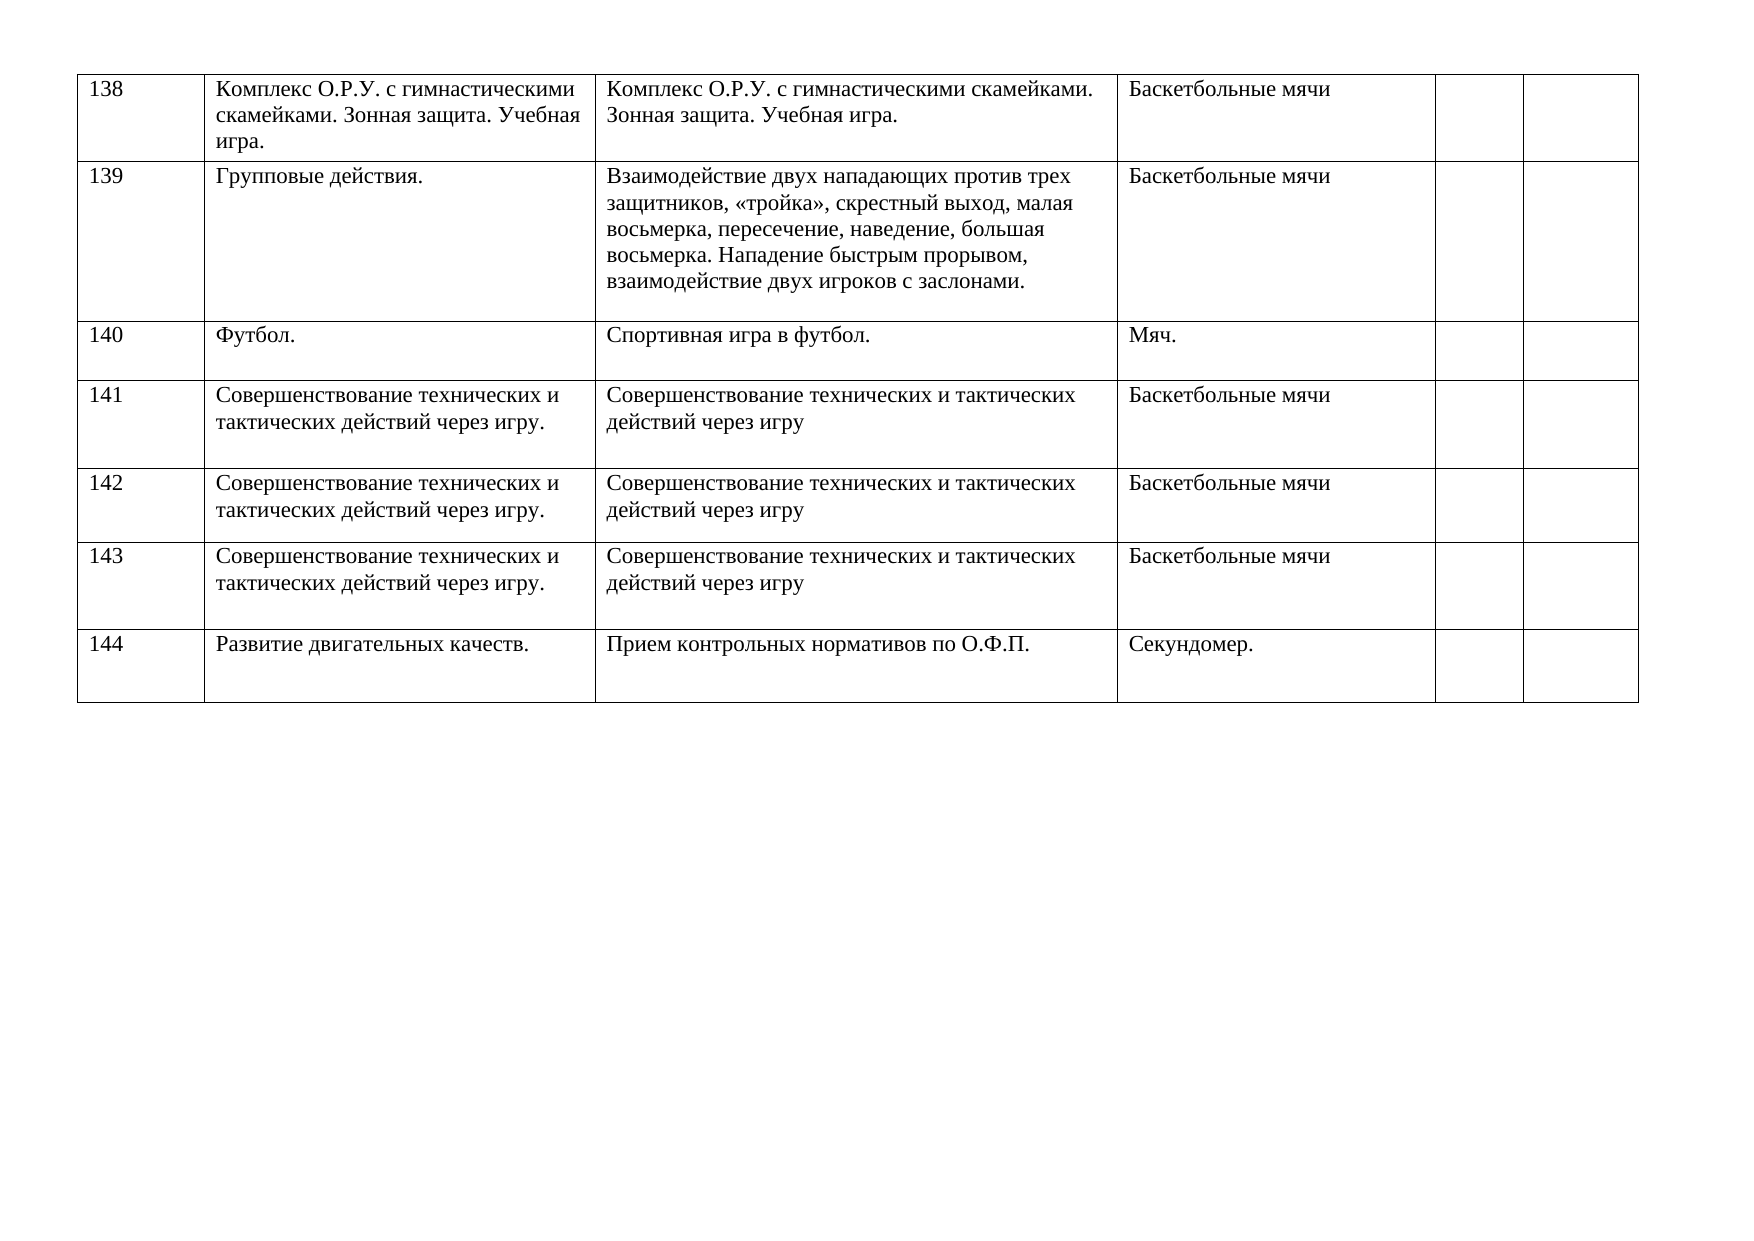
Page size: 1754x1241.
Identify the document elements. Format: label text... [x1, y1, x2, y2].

table_cell 139 [78, 162, 204, 321]
table_cell 142 [78, 469, 204, 542]
table_cell [1436, 322, 1523, 380]
table_cell Комплекс О.Р.У. с гимнастическими скамейками. Зонная защита. Учебная игра. [205, 75, 595, 161]
table_cell Баскетбольные мячи [1118, 543, 1435, 629]
table_cell [1524, 162, 1638, 321]
table_cell Совершенствование технических и тактических действий через игру. [205, 381, 595, 468]
table_cell [1436, 381, 1523, 468]
table_cell Баскетбольные мячи [1118, 75, 1435, 161]
table_cell Мяч. [1118, 322, 1435, 380]
table_cell Баскетбольные мячи [1118, 162, 1435, 321]
table_cell Совершенствование технических и тактических действий через игру [596, 469, 1117, 542]
table_cell [1524, 630, 1638, 702]
table_cell Баскетбольные мячи [1118, 381, 1435, 468]
table_cell Совершенствование технических и тактических действий через игру [596, 543, 1117, 629]
table_cell 141 [78, 381, 204, 468]
table_cell [1524, 381, 1638, 468]
table_cell [1524, 469, 1638, 542]
table_cell Баскетбольные мячи [1118, 469, 1435, 542]
table_cell [1436, 543, 1523, 629]
table_cell [1436, 75, 1523, 161]
table_cell [1524, 322, 1638, 380]
table_cell 144 [78, 630, 204, 702]
table_cell 138 [78, 75, 204, 161]
table_cell 140 [78, 322, 204, 380]
table_cell Спортивная игра в футбол. [596, 322, 1117, 380]
table_cell Совершенствование технических и тактических действий через игру. [205, 469, 595, 542]
table_cell Совершенствование технических и тактических действий через игру. [205, 543, 595, 629]
table_cell Футбол. [205, 322, 595, 380]
table_cell 143 [78, 543, 204, 629]
table_cell [1524, 75, 1638, 161]
table_cell Совершенствование технических и тактических действий через игру [596, 381, 1117, 468]
table_cell [1436, 469, 1523, 542]
table_cell Групповые действия. [205, 162, 595, 321]
table_cell Развитие двигательных качеств. [205, 630, 595, 702]
table_cell [1524, 543, 1638, 629]
table_cell Комплекс О.Р.У. с гимнастическими скамейками. Зонная защита. Учебная игра. [596, 75, 1117, 161]
table_cell Секундомер. [1118, 630, 1435, 702]
table_cell [1436, 630, 1523, 702]
table_cell [1436, 162, 1523, 321]
table_cell Прием контрольных нормативов по О.Ф.П. [596, 630, 1117, 702]
